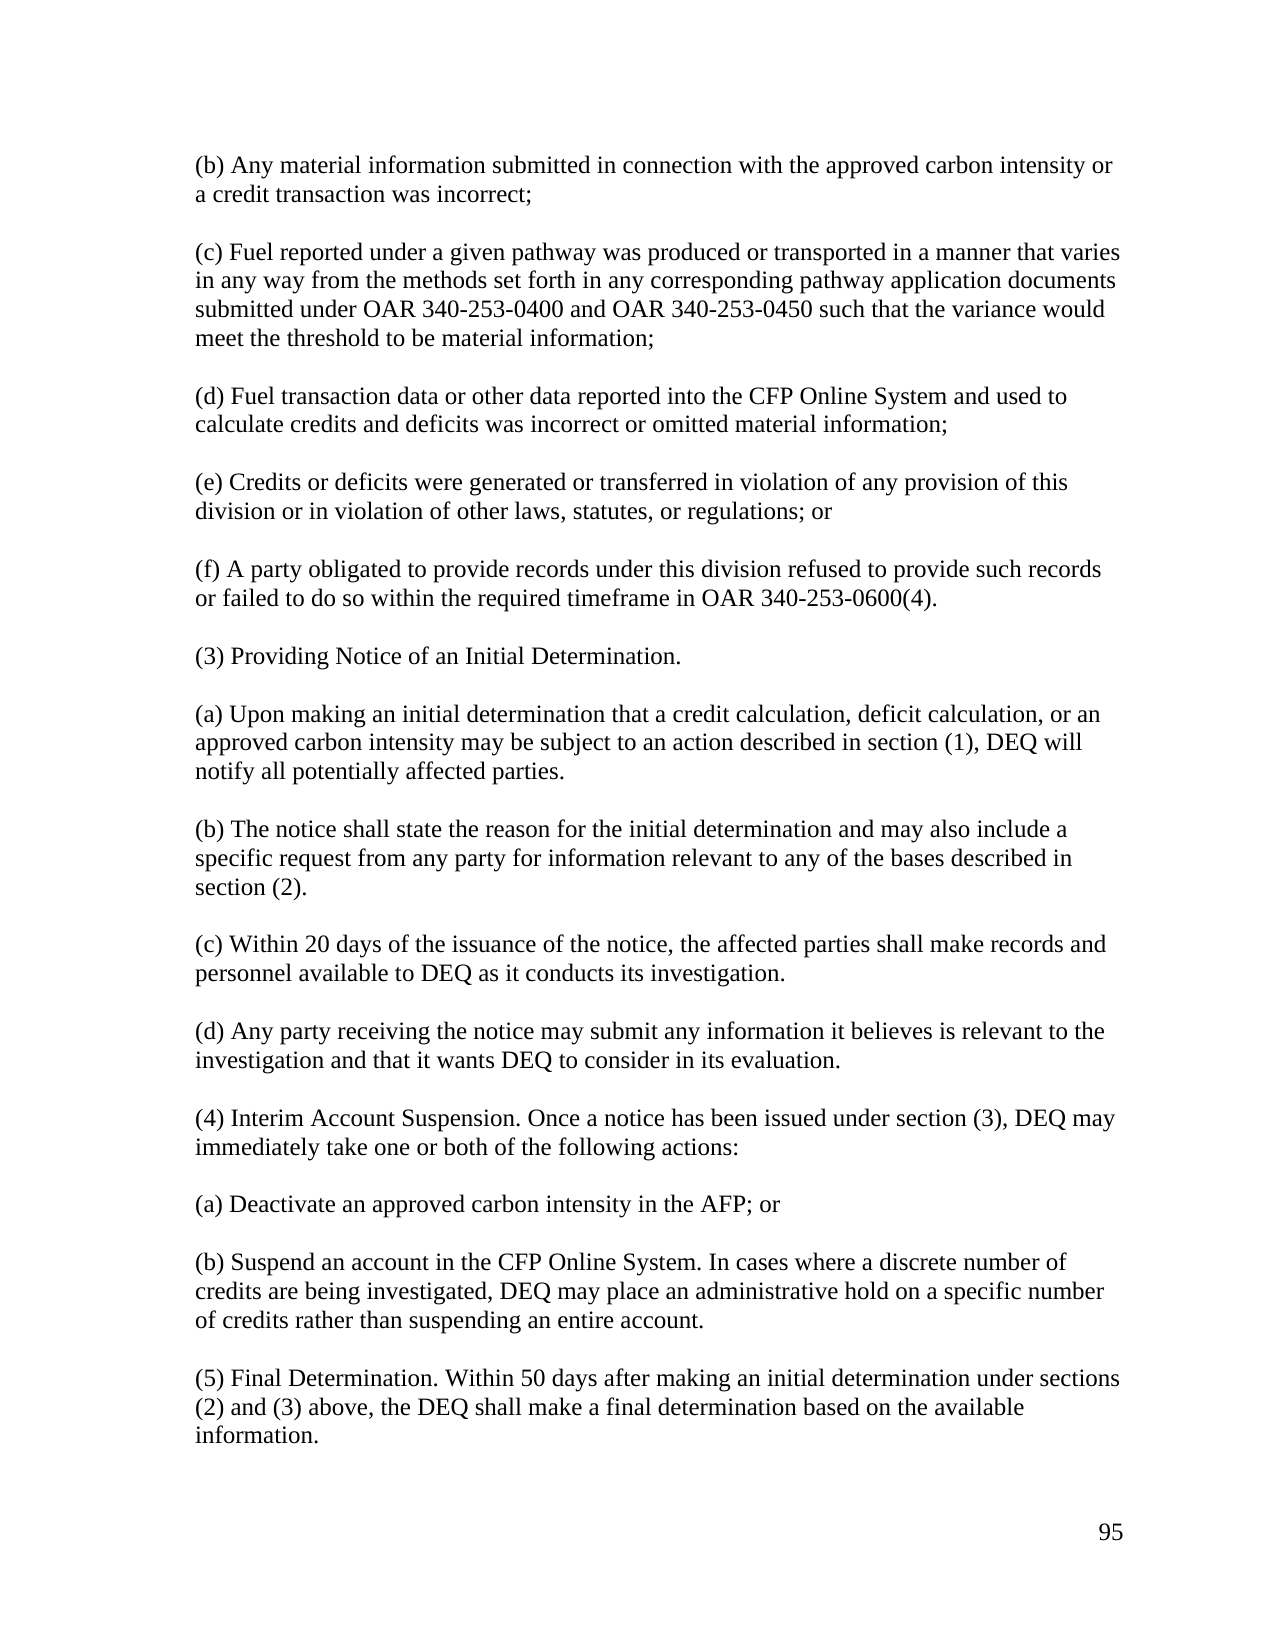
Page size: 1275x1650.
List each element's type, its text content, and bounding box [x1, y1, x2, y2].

text (5) Final Determination. Within 50 days after making an initial determination under sections (2) and (3) above, the DEQ shall make a final determination based on the available information. [195, 1363, 1125, 1449]
text (b) Suspend an account in the CFP Online System. In cases where a discrete number of credits are being investigated, DEQ may place an administrative hold on a specific number of credits rather than suspending an entire account. [195, 1247, 1125, 1334]
text (4) Interim Account Suspension. Once a notice has been issued under section (3), DEQ may immediately take one or both of the following actions: [195, 1103, 1125, 1160]
text (c) Fuel reported under a given pathway was produced or transported in a manner that varies in any way from the methods set forth in any corresponding pathway application documents submitted under OAR 340-253-0400 and OAR 340-253-0450 such that the variance would meet the threshold to be material information; [195, 237, 1125, 352]
text (a) Upon making an initial determination that a credit calculation, deficit calculation, or an approved carbon intensity may be subject to an action described in section (1), DEQ will notify all potentially affected parties. [195, 699, 1125, 785]
text (c) Within 20 days of the issuance of the notice, the affected parties shall make records and personnel available to DEQ as it conducts its investigation. [195, 929, 1125, 987]
text (d) Fuel transaction data or other data reported into the CFP Online System and used to calculate credits and deficits was incorrect or omitted material information; [195, 381, 1125, 438]
text (3) Providing Notice of an Initial Determination. [195, 641, 1125, 669]
text (a) Deactivate an approved carbon intensity in the AFP; or [195, 1189, 1125, 1218]
text (b) The notice shall state the reason for the initial determination and may also include a specific request from any party for information relevant to any of the bases described in section (2). [195, 814, 1125, 900]
text (b) Any material information submitted in connection with the approved carbon intensity or a credit transaction was incorrect; [195, 150, 1125, 207]
text (e) Credits or deficits were generated or transferred in violation of any provision of this division or in violation of other laws, statutes, or regulations; or [195, 467, 1125, 525]
text (f) A party obligated to provide records under this division refused to provide such records or failed to do so within the required timeframe in OAR 340-253-0600(4). [195, 554, 1125, 612]
text (d) Any party receiving the notice may submit any information it believes is relevant to the investigation and that it wants DEQ to consider in its evaluation. [195, 1016, 1125, 1074]
